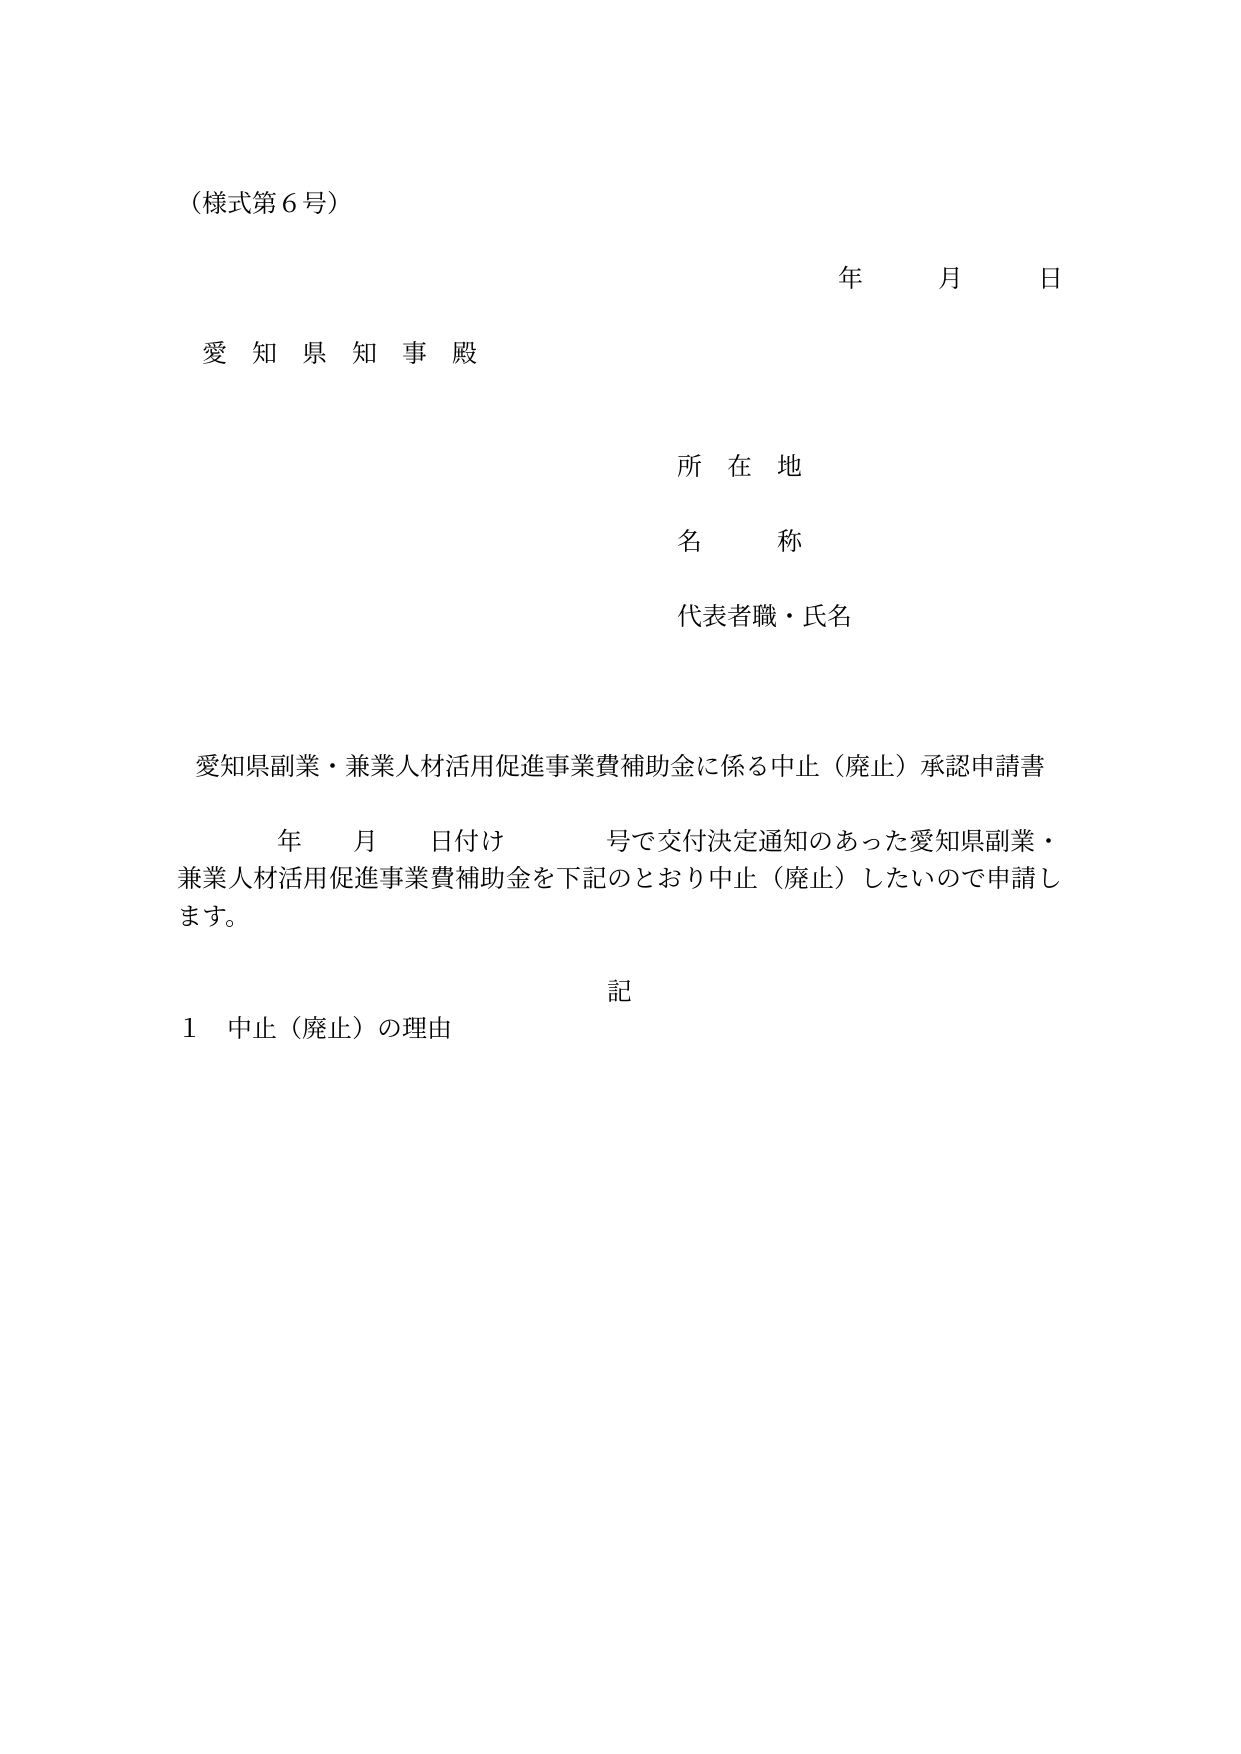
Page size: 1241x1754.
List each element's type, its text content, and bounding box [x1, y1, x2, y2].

text 所 在 地 [177, 446, 1063, 483]
text 愛 知 県 知 事 殿 [177, 333, 1063, 371]
text 年 月 日付け 号で交付決定通知のあった愛知県副業・兼業人材活用促進事業費補助金を下記のとおり中止（廃止）したいので申請します。 [177, 821, 1063, 933]
text 愛知県副業・兼業人材活用促進事業費補助金に係る中止（廃止）承認申請書 [177, 746, 1063, 783]
text １ 中止（廃止）の理由 [177, 1008, 1063, 1046]
text 記 [177, 971, 1063, 1008]
text 代表者職・氏名 [177, 596, 1063, 633]
text 名 称 [177, 521, 1063, 558]
text （様式第６号） [177, 183, 1063, 221]
text 年 月 日 [177, 258, 1063, 296]
